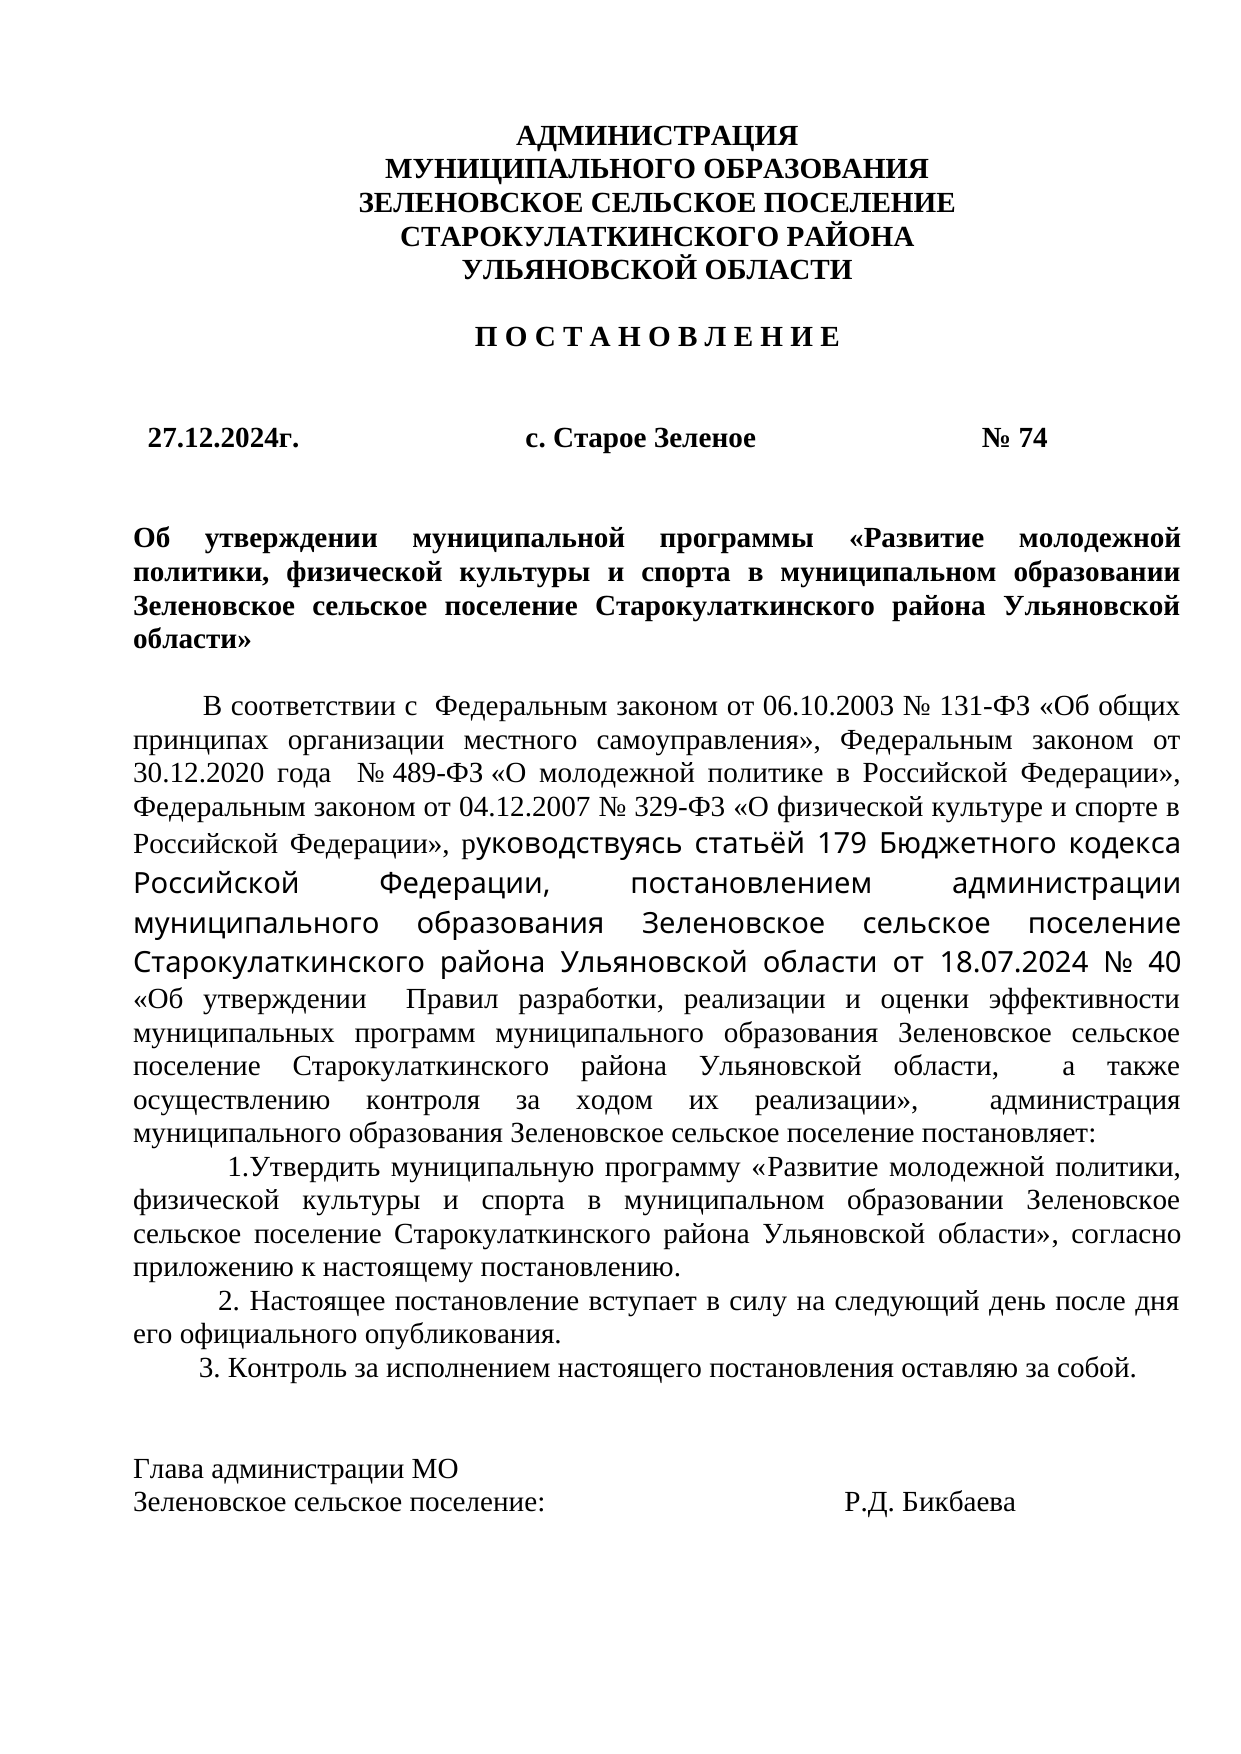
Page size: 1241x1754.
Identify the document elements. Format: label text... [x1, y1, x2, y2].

text 3. Контроль за исполнением настоящего постановления оставляю за собой. [133, 1350, 1181, 1384]
text Зеленовское сельское поселение: Р.Д. Бикбаева [133, 1484, 1181, 1518]
text П О С Т А Н О В Л Е Н И Е [133, 319, 1181, 353]
text СТАРОКУЛАТКИНСКОГО РАЙОНА [133, 219, 1181, 252]
text МУНИЦИПАЛЬНОГО ОБРАЗОВАНИЯ [133, 152, 1181, 185]
text УЛЬЯНОВСКОЙ ОБЛАСТИ [133, 252, 1181, 286]
text АДМИНИСТРАЦИЯ [133, 118, 1181, 152]
title В соответствии с Федеральным законом от 06.10.2003 № 131-ФЗ «Об общих принципах организации местного самоуправления», Федеральным законом от 30.12.2020 года № 489-ФЗ «О молодежной политике в Российской Федерации», Федеральным законом от 04.12.2007 № 329-Ф3 «О физической культуре и спорте в Российской Федерации», руководствуясь статьёй 179 Бюджетного кодекса Российской Федерации, постановлением администрации муниципального образования Зеленовское сельское поселение Старокулаткинского района Ульяновской области от 18.07.2024 № 40 «Об утверждении Правил разработки, реализации и оценки эффективности муниципальных программ муниципального образования Зеленовское сельское поселение Старокулаткинского района Ульяновской области, а также осуществлению контроля за ходом их реализации», администрация муниципального образования Зеленовское сельское поселение постановляет: [133, 688, 1181, 1149]
text ЗЕЛЕНОВСКОЕ СЕЛЬСКОЕ ПОСЕЛЕНИЕ [133, 185, 1181, 219]
text 1.Утвердить муниципальную программу «Развитие молодежной политики, физической культуры и спорта в муниципальном образовании Зеленовское сельское поселение Старокулаткинского района Ульяновской области», согласно приложению к настоящему постановлению. [133, 1149, 1181, 1283]
text Об утверждении муниципальной программы «Развитие молодежной политики, физической культуры и спорта в муниципальном образовании Зеленовское сельское поселение Старокулаткинского района Ульяновской области» [133, 521, 1181, 655]
text 27.12.2024г. с. Старое Зеленое № 74 [133, 420, 1181, 453]
text 2. Настоящее постановление вступает в силу на следующий день после дня его официального опубликования. [133, 1283, 1181, 1350]
text Глава администрации МО [133, 1451, 1181, 1484]
